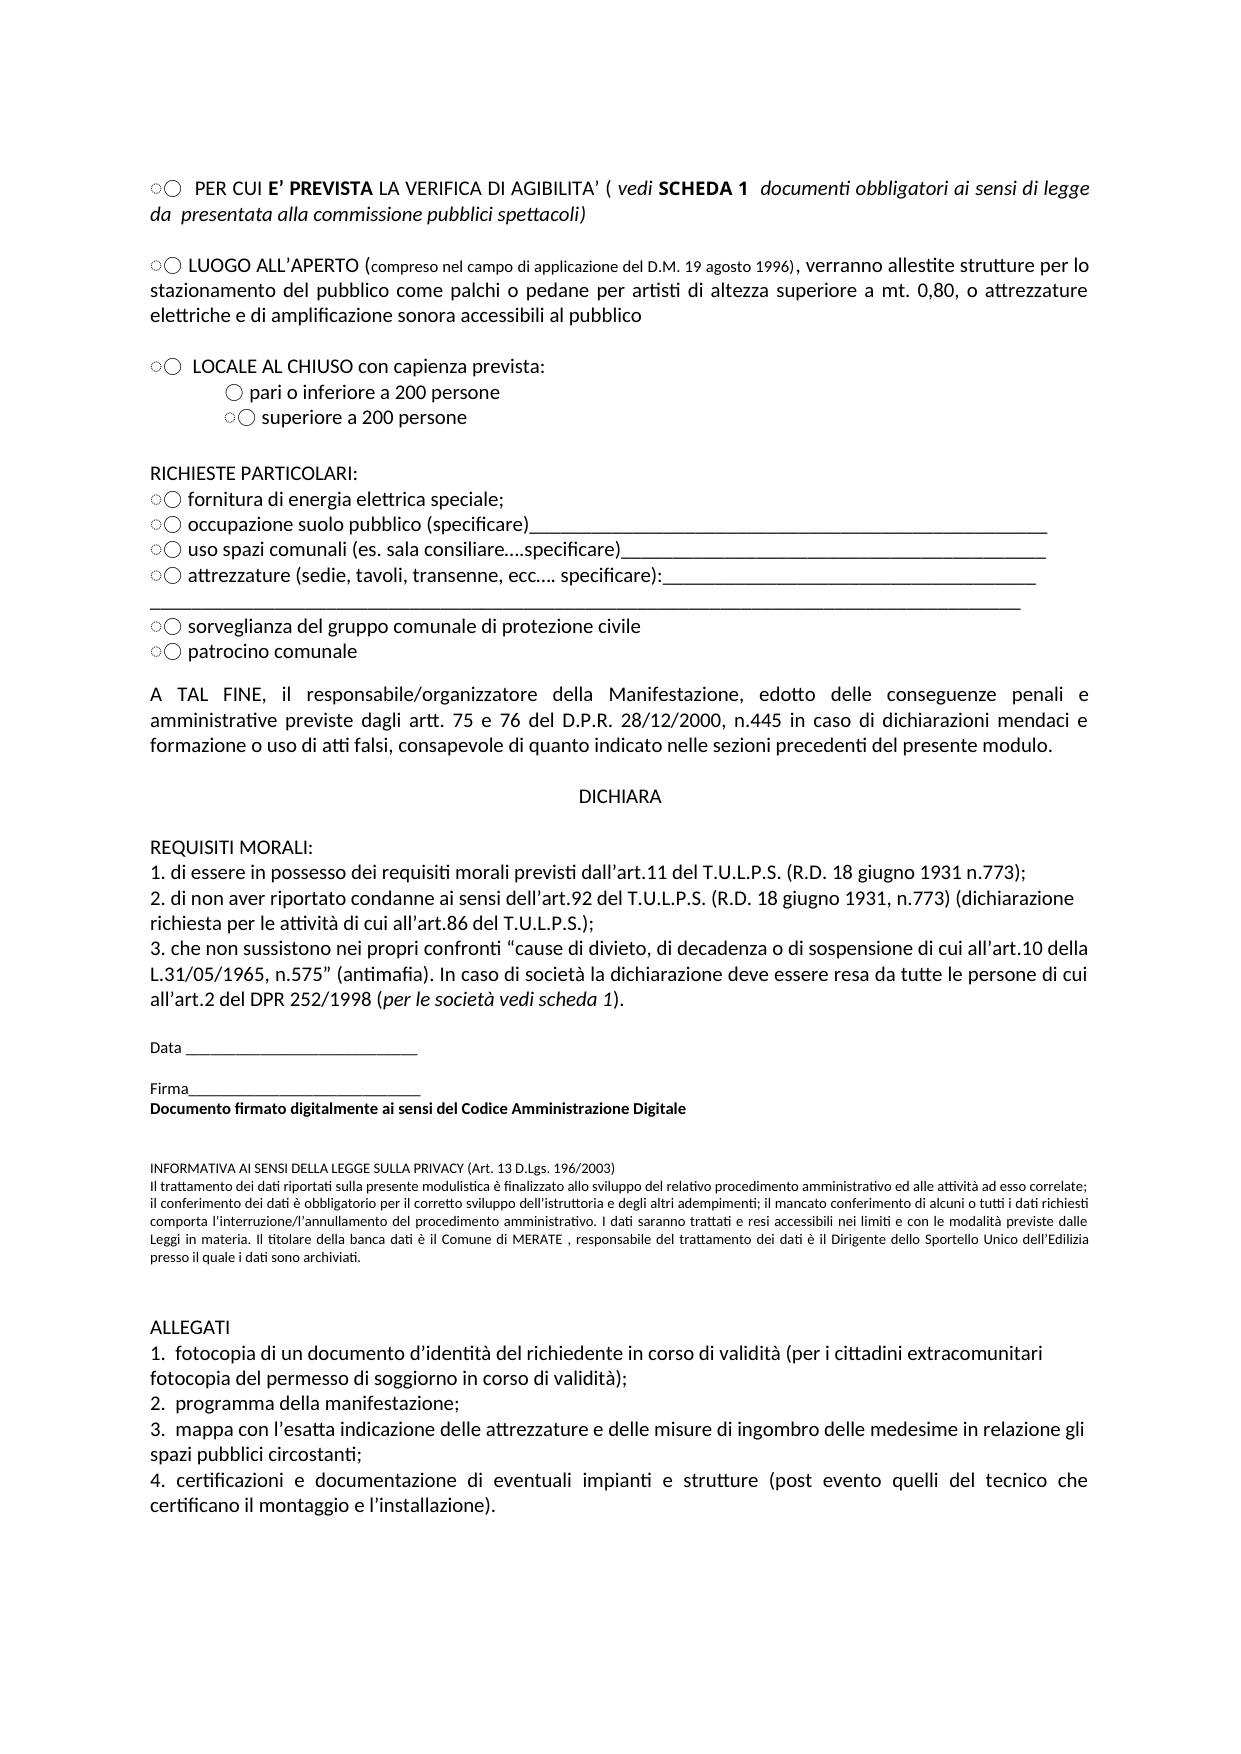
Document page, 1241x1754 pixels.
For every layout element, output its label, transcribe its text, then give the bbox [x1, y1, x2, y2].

text fotocopia del permesso di soggiorno in corso di validità); [150, 1365, 1090, 1391]
text 2. programma della manifestazione; [150, 1391, 1090, 1416]
text ⃝ pari o inferiore a 200 persone [150, 379, 1090, 404]
text ⃝ sorveglianza del gruppo comunale di protezione civile [150, 613, 1090, 638]
text RICHIESTE PARTICOLARI: [150, 460, 1090, 486]
text DICHIARA [150, 783, 1090, 808]
text ____________________________________________________________________________________ [150, 587, 1090, 613]
text Firma____________________________ [150, 1078, 1090, 1098]
text ⃝ fornitura di energia elettrica speciale; [150, 486, 1090, 511]
text 1. di essere in possesso dei requisiti morali previsti dall’art.11 del T.U.L.P.S. (R.D. 18 giugno 1931 n.773); [150, 859, 1090, 885]
text REQUISITI MORALI: [150, 834, 1090, 859]
text 1. fotocopia di un documento d’identità del richiedente in corso di validità (per i cittadini extracomunitari [150, 1340, 1090, 1365]
text A TAL FINE, il responsabile/organizzatore della Manifestazione, edotto delle conseguenze penali e amministrative previste dagli artt. 75 e 76 del D.P.R. 28/12/2000, n.445 in caso di dichiarazioni mendaci e formazione o uso di atti falsi, consapevole di quanto indicato nelle sezioni precedenti del presente modulo. [150, 681, 1090, 758]
text richiesta per le attività di cui all’art.86 del T.U.L.P.S.); [150, 910, 1090, 936]
text 4. certificazioni e documentazione di eventuali impianti e strutture (post evento quelli del tecnico che certificano il montaggio e l’installazione). [150, 1467, 1090, 1518]
text ⃝ LOCALE AL CHIUSO con capienza prevista: [150, 353, 1090, 379]
text ⃝ superiore a 200 persone [150, 404, 1090, 430]
text ALLEGATI [150, 1314, 1090, 1340]
text il conferimento dei dati è obbligatorio per il corretto sviluppo dell’istruttoria e degli altri adempimenti; il mancato conferimento di alcuni o tutti i dati richiesti comporta l’interruzione/l’annullamento del procedimento amministrativo. I dati saranno trattati e resi accessibili nei limiti e con le modalità previste dalle Leggi in materia. Il titolare della banca dati è il Comune di MERATE , responsabile del trattamento dei dati è il Dirigente dello Sportello Unico dell’Edilizia presso il quale i dati sono archiviati. [150, 1195, 1090, 1266]
text Il trattamento dei dati riportati sulla presente modulistica è finalizzato allo sviluppo del relativo procedimento amministrativo ed alle attività ad esso correlate; [150, 1177, 1090, 1195]
text Data ____________________________ [150, 1037, 1090, 1058]
text Documento firmato digitalmente ai sensi del Codice Amministrazione Digitale [150, 1098, 1090, 1118]
text 3. che non sussistono nei propri confronti “cause di divieto, di decadenza o di sospensione di cui all’art.10 della L.31/05/1965, n.575” (antimafia). In caso di società la dichiarazione deve essere resa da tutte le persone di cui all’art.2 del DPR 252/1998 (per le società vedi scheda 1). [150, 936, 1090, 1012]
text 2. di non aver riportato condanne ai sensi dell’art.92 del T.U.L.P.S. (R.D. 18 giugno 1931, n.773) (dichiarazione [150, 885, 1090, 910]
text 3. mappa con l’esatta indicazione delle attrezzature e delle misure di ingombro delle medesime in relazione gli spazi pubblici circostanti; [150, 1416, 1090, 1467]
text ⃝ uso spazi comunali (es. sala consiliare….specificare)_________________________________________ [150, 537, 1090, 562]
text ⃝ occupazione suolo pubblico (specificare)__________________________________________________ [150, 511, 1090, 537]
text ⃝ LUOGO ALL’APERTO (compreso nel campo di applicazione del D.M. 19 agosto 1996), verranno allestite strutture per lo stazionamento del pubblico come palchi o pedane per artisti di altezza superiore a mt. 0,80, o attrezzature elettriche e di amplificazione sonora accessibili al pubblico [150, 252, 1090, 328]
text ⃝ attrezzature (sedie, tavoli, transenne, ecc…. specificare):____________________________________ [150, 562, 1090, 587]
text ⃝ PER CUI E’ PREVISTA LA VERIFICA DI AGIBILITA’ ( vedi SCHEDA 1 documenti obbligatori ai sensi di legge da presentata alla commissione pubblici spettacoli) [150, 175, 1090, 226]
text ⃝ patrocino comunale [150, 638, 1090, 664]
text INFORMATIVA AI SENSI DELLA LEGGE SULLA PRIVACY (Art. 13 D.Lgs. 196/2003) [150, 1159, 1090, 1177]
